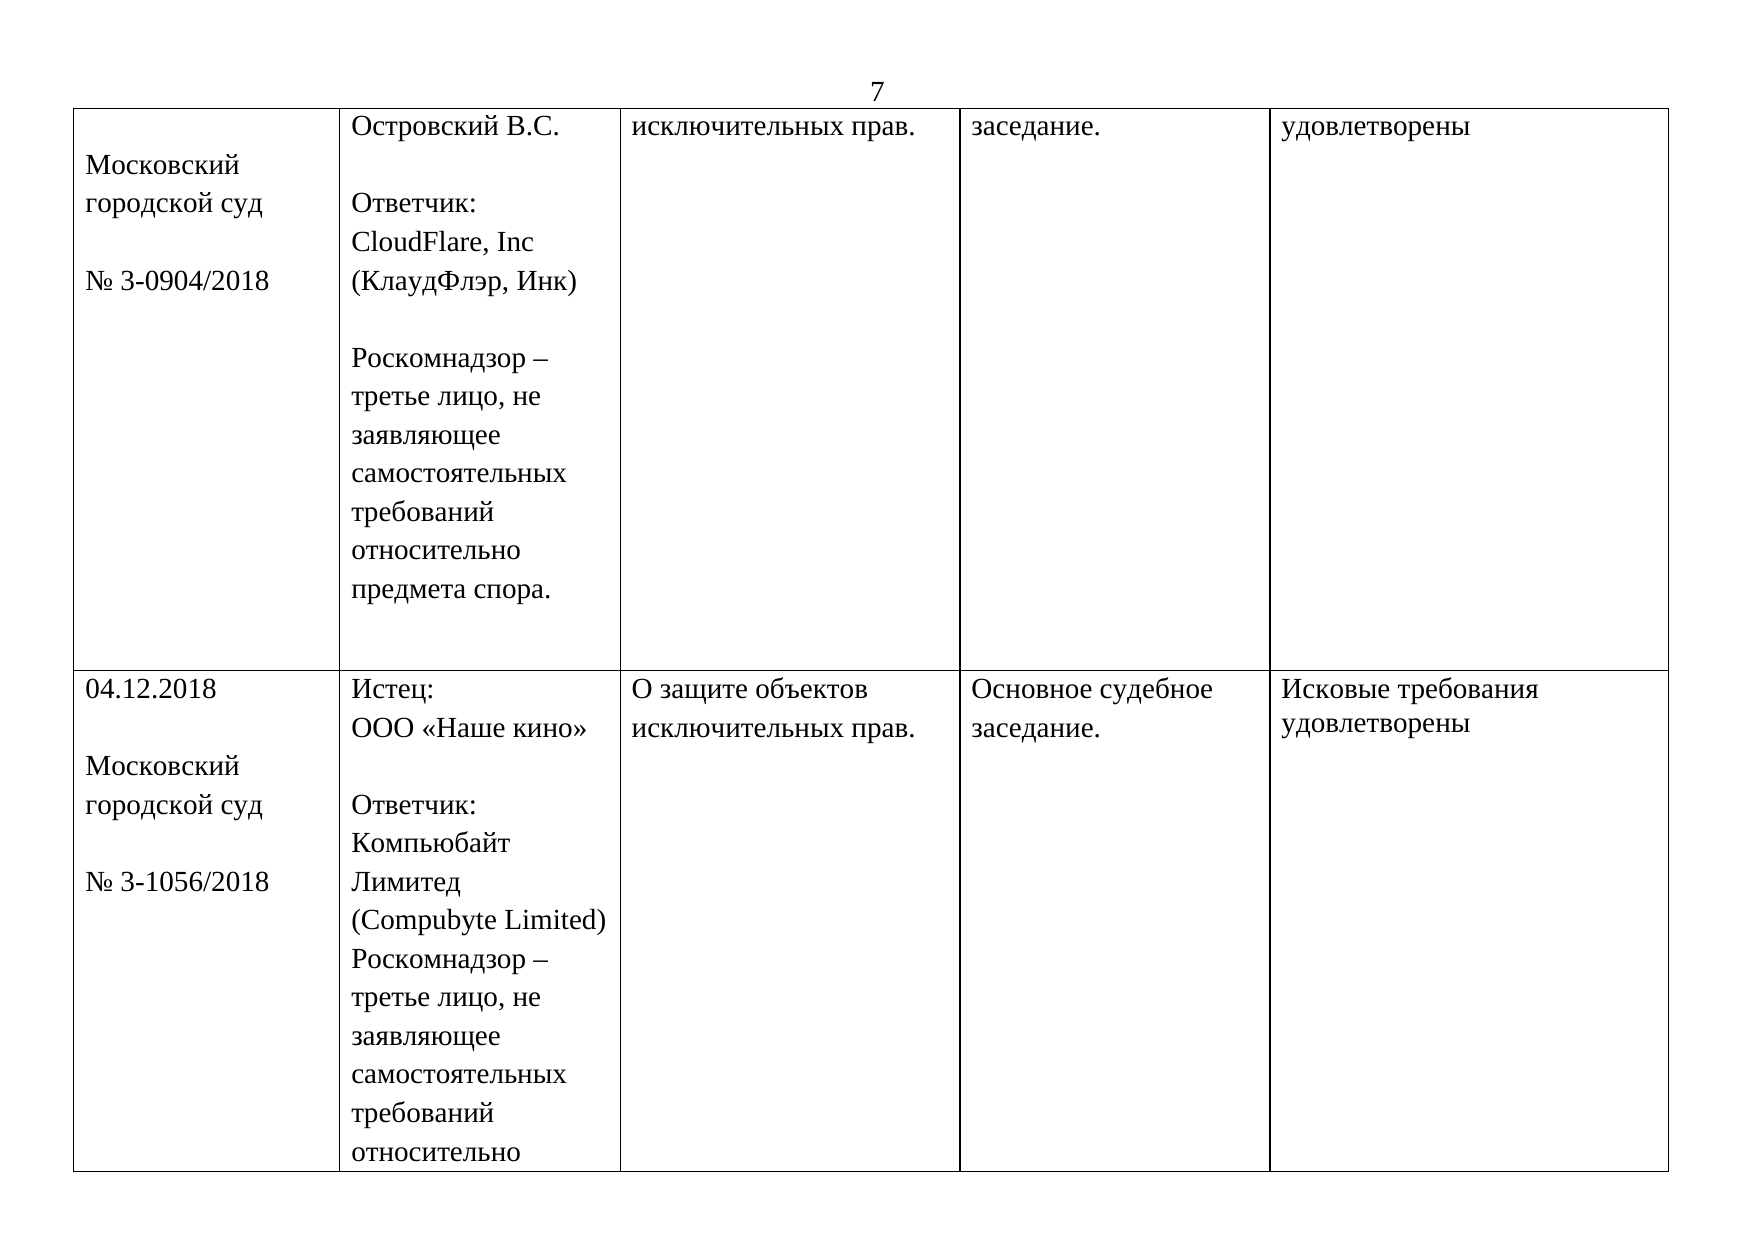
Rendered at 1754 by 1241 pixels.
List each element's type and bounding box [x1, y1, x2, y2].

table_cell [1271, 671, 1668, 1171]
table_cell [340, 671, 620, 1171]
table_cell [961, 109, 1269, 670]
table_cell [74, 671, 339, 1171]
table_cell [340, 109, 620, 670]
table_cell [1271, 109, 1668, 670]
table_cell [74, 109, 339, 670]
table_cell [621, 671, 959, 1171]
table_cell [961, 671, 1269, 1171]
table_cell [621, 109, 959, 670]
